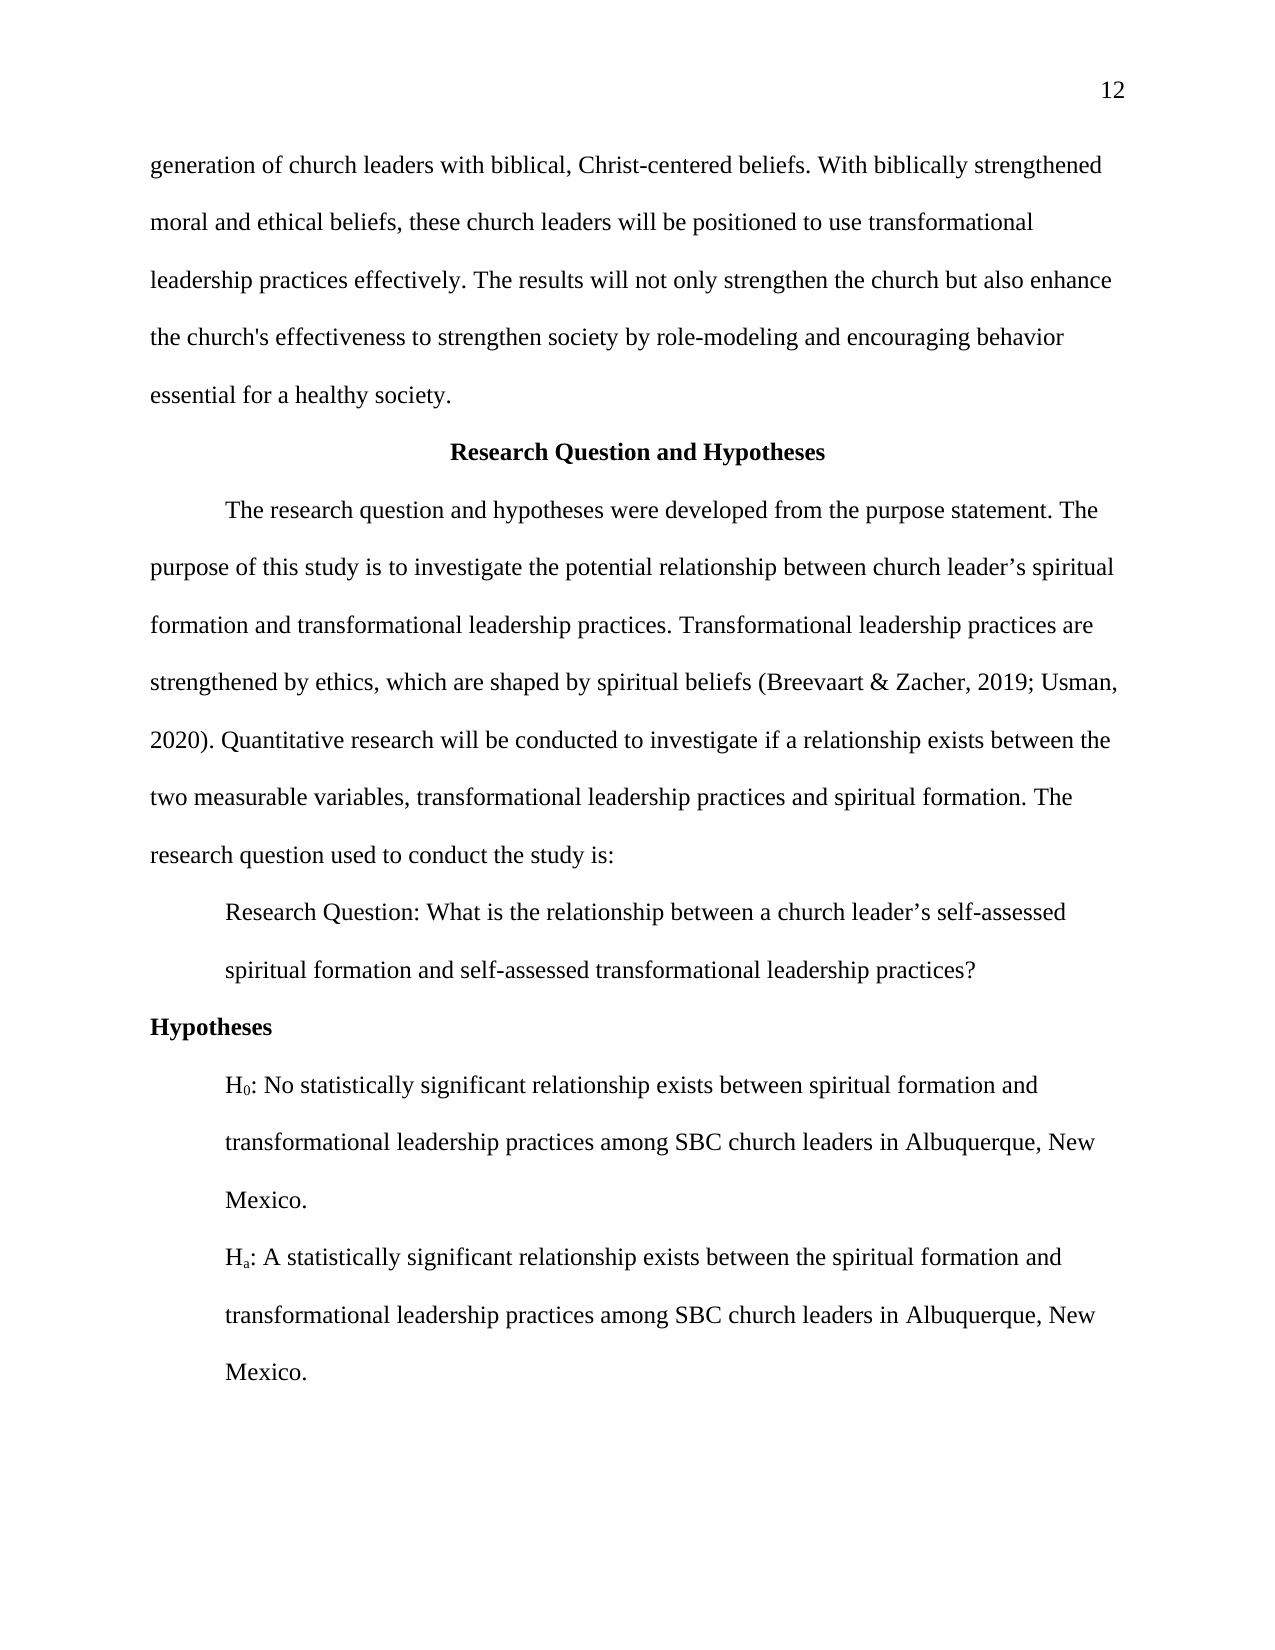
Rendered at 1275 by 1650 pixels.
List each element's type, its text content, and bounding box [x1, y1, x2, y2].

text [150, 150, 1125, 409]
text Ha: A statistically significant relationship exists between the spiritual formation and transformational leadership practices among SBC church leaders in Albuquerque, New Mexico. [225, 1242, 1125, 1386]
text Research Question and Hypotheses [150, 437, 1125, 466]
text The research question and hypotheses were developed from the purpose statement. The purpose of this study is to investigate the potential relationship between church leader’s spiritual formation and transformational leadership practices. Transformational leadership practices are strengthened by ethics, which are shaped by spiritual beliefs (Breevaart & Zacher, 2019; Usman, 2020). Quantitative research will be conducted to investigate if a relationship exists between the two measurable variables, transformational leadership practices and spiritual formation. The research question used to conduct the study is: [150, 495, 1125, 869]
text Research Question: What is the relationship between a church leader’s self-assessed spiritual formation and self-assessed transformational leadership practices? [225, 897, 1125, 984]
text H0: No statistically significant relationship exists between spiritual formation and transformational leadership practices among SBC church leaders in Albuquerque, New Mexico. [225, 1070, 1125, 1214]
subtitle Hypotheses [150, 1012, 1125, 1041]
